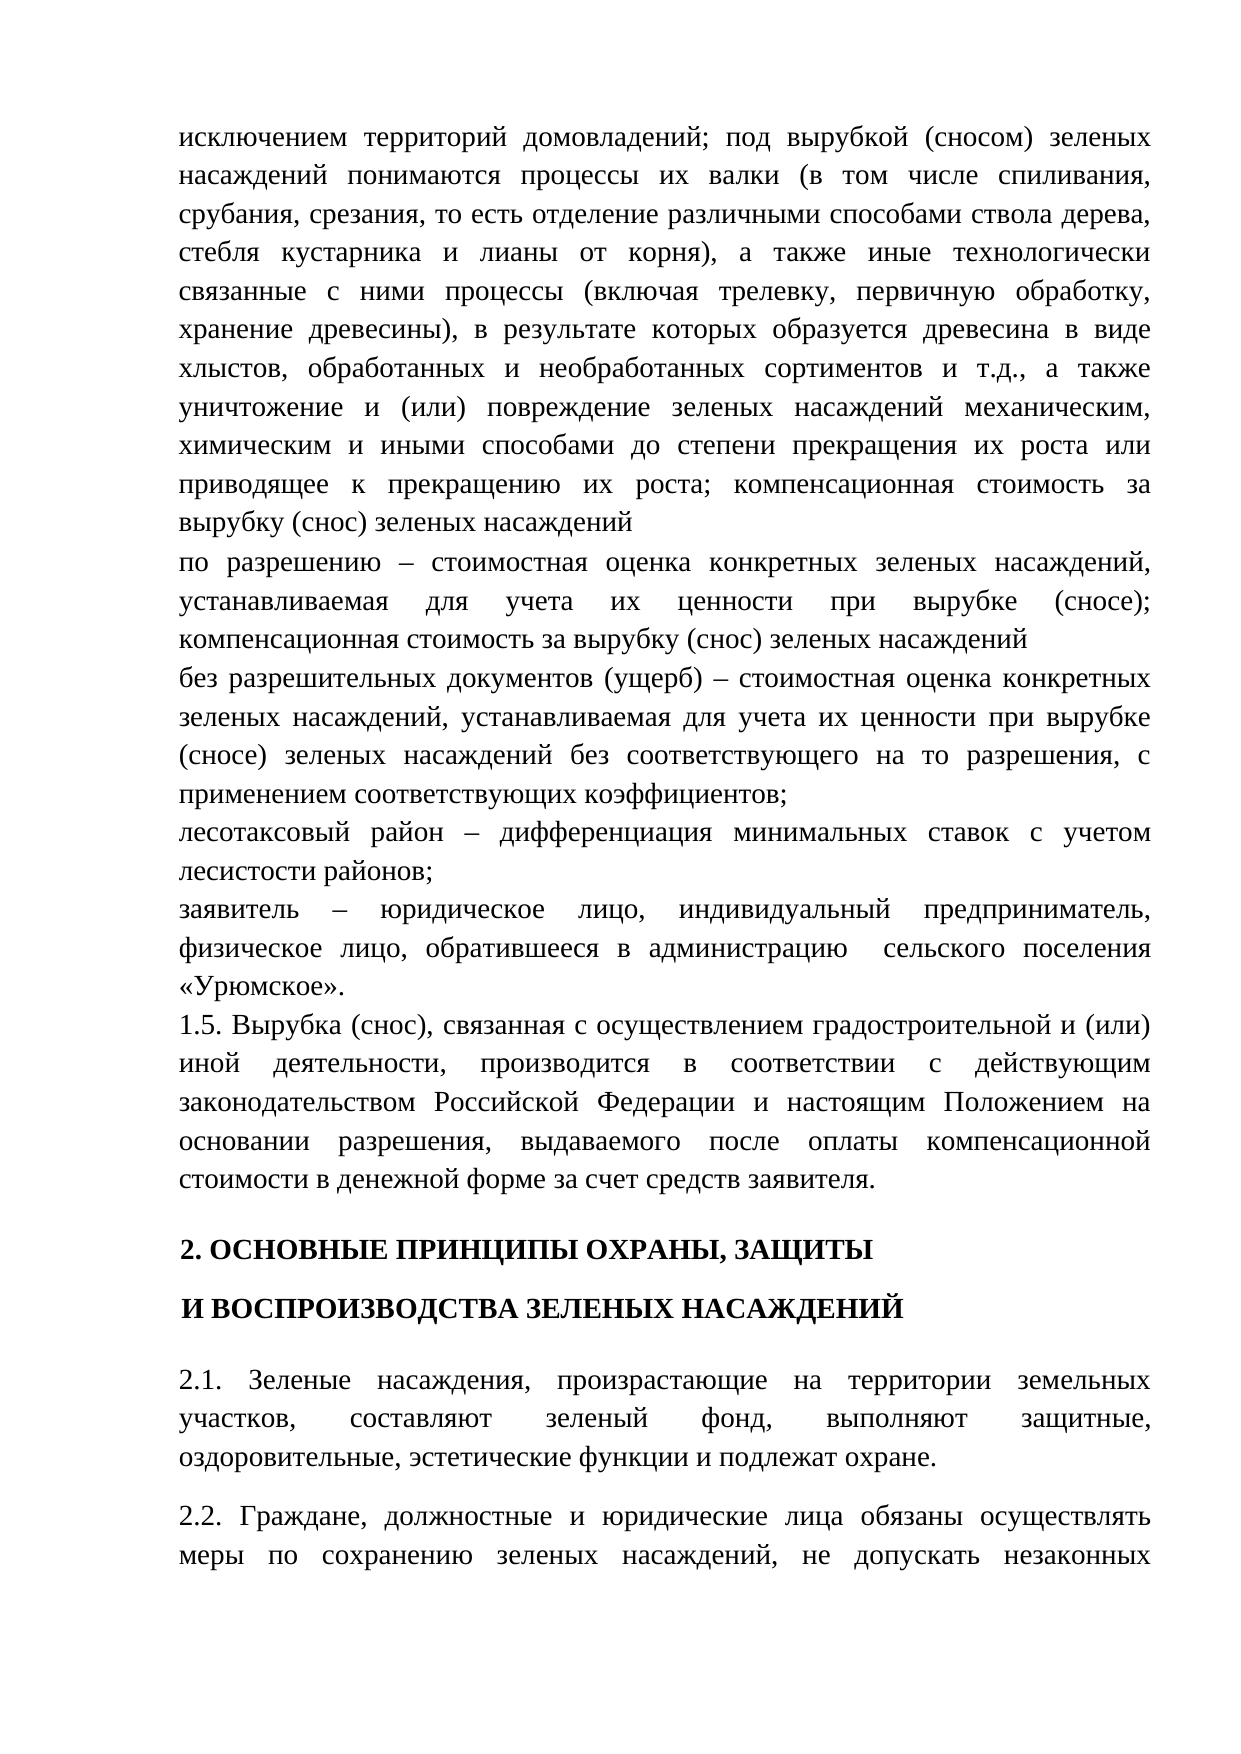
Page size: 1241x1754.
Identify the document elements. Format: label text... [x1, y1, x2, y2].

text по разрешению – стоимостная оценка конкретных зеленых насаждений, устанавливаемая для учета их ценности при вырубке (сносе); компенсационная стоимость за вырубку (снос) зеленых насаждений [178, 544, 1152, 655]
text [178, 119, 1152, 538]
text 2. ОСНОВНЫЕ ПРИНЦИПЫ ОХРАНЫ, ЗАЩИТЫ [180, 1232, 1149, 1266]
text лесотаксовый район – дифференциация минимальных ставок с учетом лесистости районов; [178, 814, 1152, 886]
text заявитель – юридическое лицо, индивидуальный предприниматель, физическое лицо, обратившееся в администрацию сельского поселения «Урюмское». [178, 891, 1152, 1002]
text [178, 1498, 1152, 1570]
text 2.1. Зеленые насаждения, произрастающие на территории земельных участков, составляют зеленый фонд, выполняют защитные, оздоровительные, эстетические функции и подлежат охране. [178, 1362, 1152, 1472]
text 1.5. Вырубка (снос), связанная с осуществлением градостроительной и (или) иной деятельности, производится в соответствии с действующим законодательством Российской Федерации и настоящим Положением на основании разрешения, выдаваемого после оплаты компенсационной стоимости в денежной форме за счет средств заявителя. [178, 1007, 1152, 1195]
subtitle И ВОСПРОИЗВОДСТВА ЗЕЛЕНЫХ НАСАЖДЕНИЙ [181, 1291, 1149, 1325]
text без разрешительных документов (ущерб) – стоимостная оценка конкретных зеленых насаждений, устанавливаемая для учета их ценности при вырубке (сносе) зеленых насаждений без соответствующего на то разрешения, с применением соответствующих коэффициентов; [178, 660, 1152, 809]
